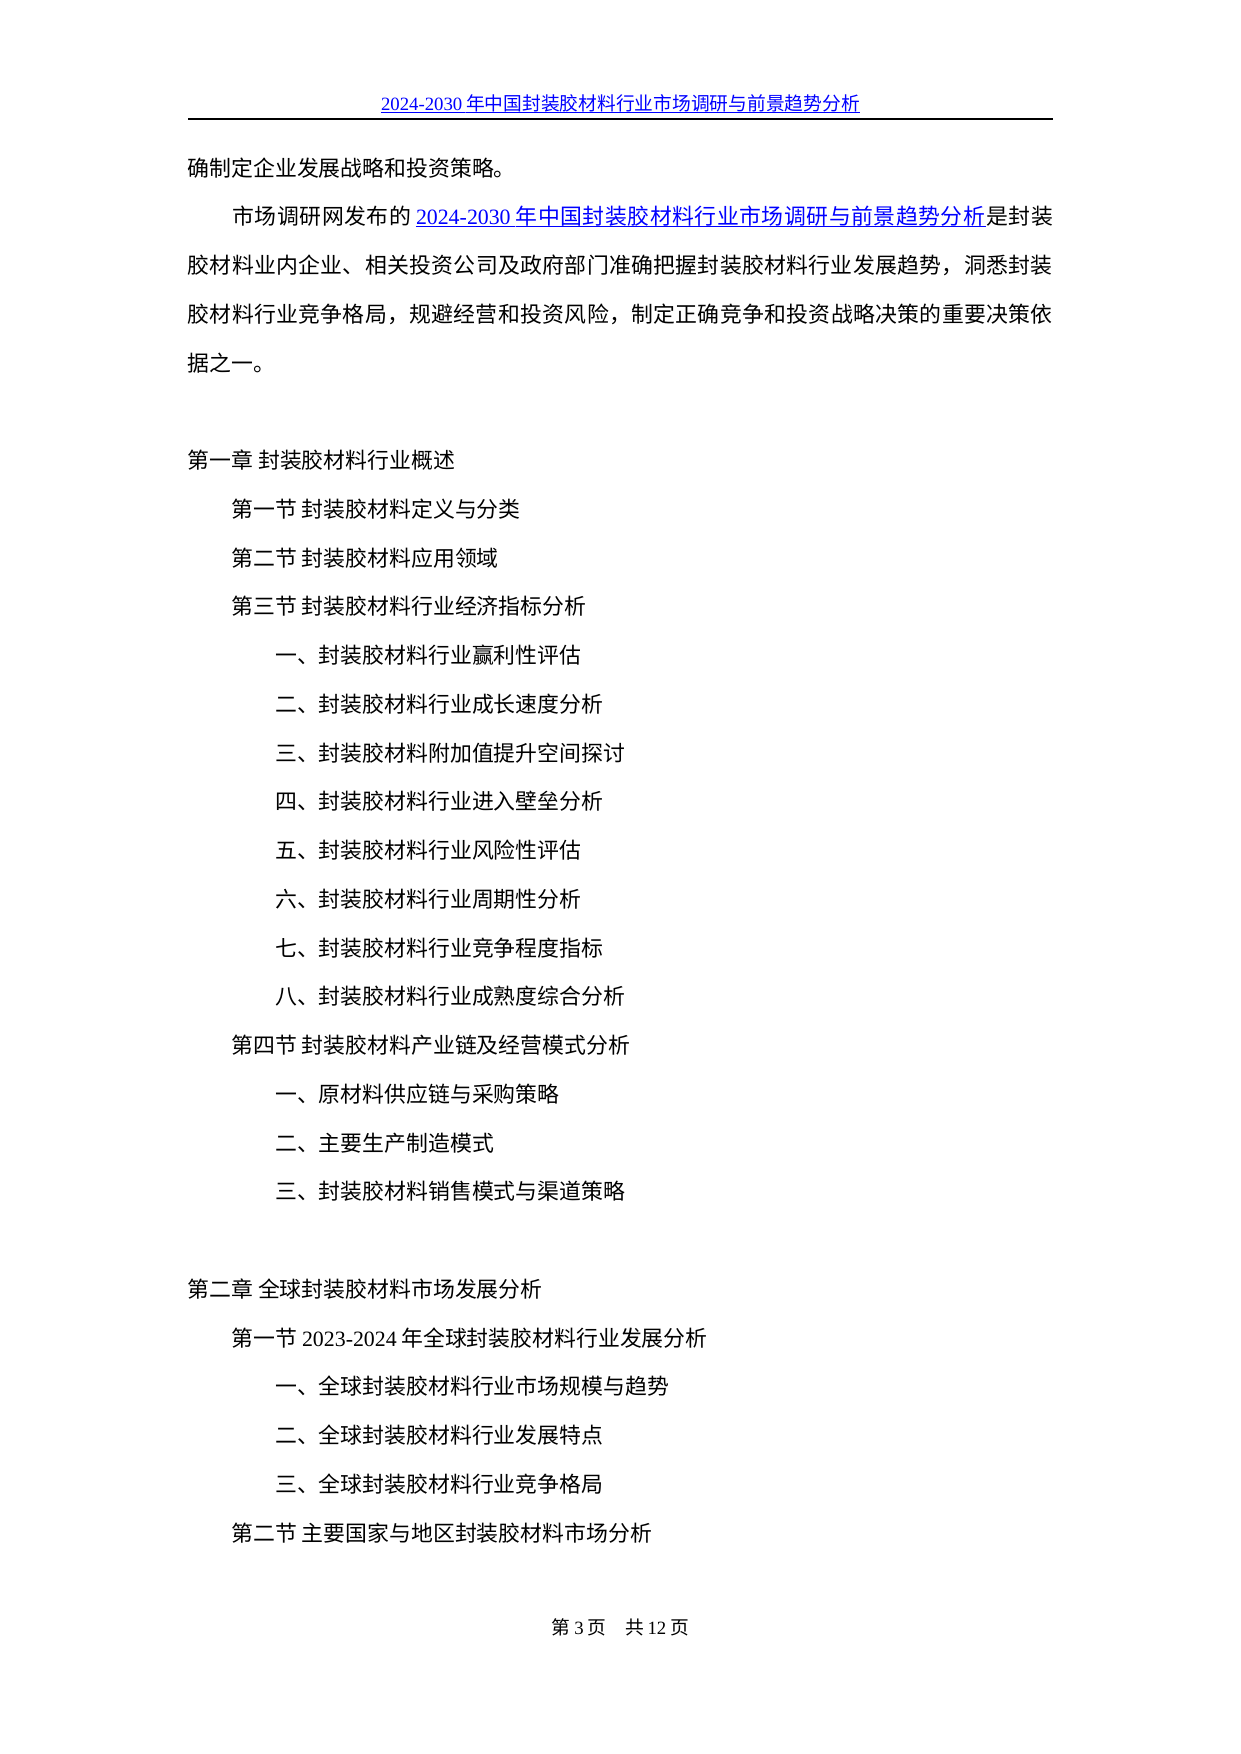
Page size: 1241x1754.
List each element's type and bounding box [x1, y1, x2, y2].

text [187, 150, 1053, 1548]
